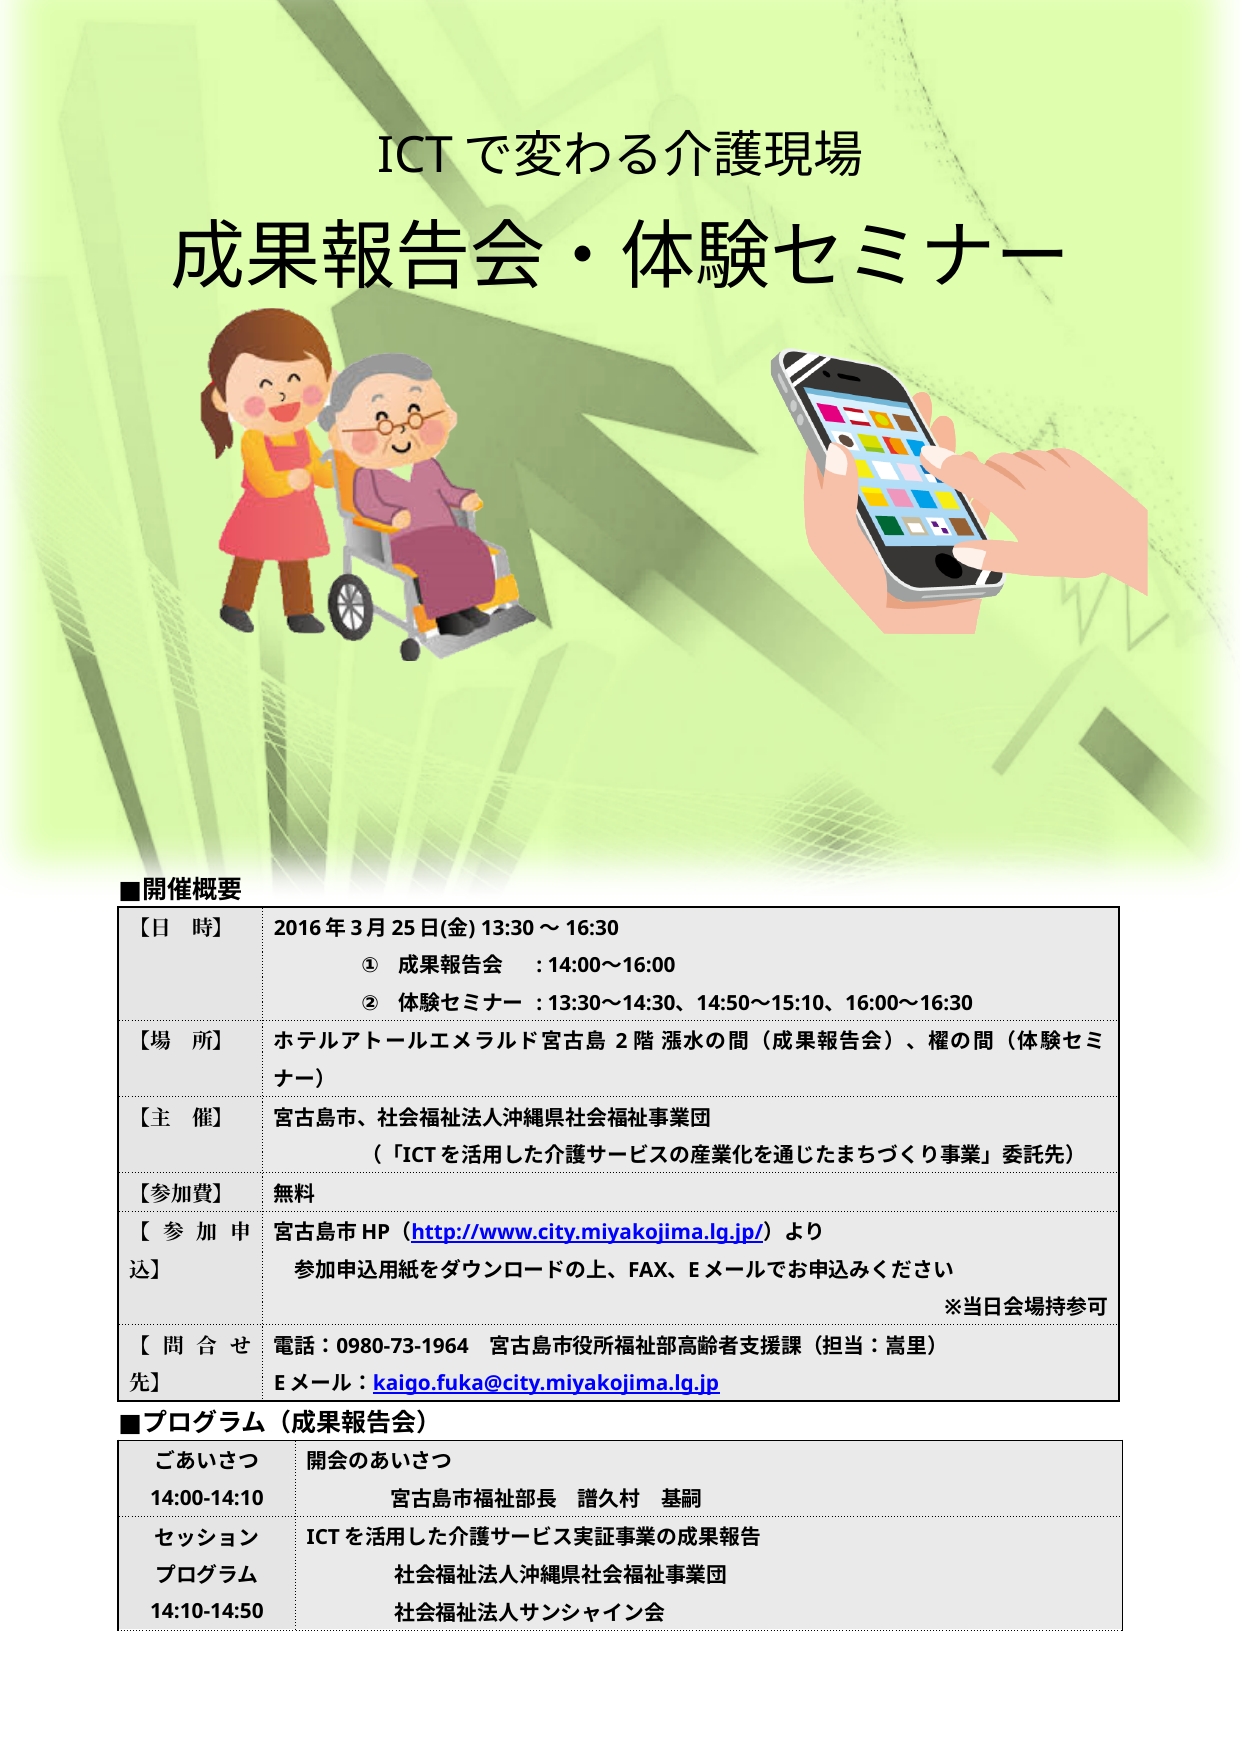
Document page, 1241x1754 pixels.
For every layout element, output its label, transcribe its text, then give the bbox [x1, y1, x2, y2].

table_cell 【場 所】 [119, 1020, 262, 1096]
picture [769, 348, 1148, 633]
table_cell 無料 [262, 1172, 1118, 1211]
table_cell 【参加費】 [119, 1172, 262, 1211]
table_cell ホテルアトールエメラルド宮古島 2階 漲水の間（成果報告会）、櫂の間（体験セミナー） [262, 1020, 1118, 1096]
text ■プログラム（成果報告会） [118, 1402, 1122, 1439]
table_header 開会のあいさつ 宮古島市福祉部長 譜久村 基嗣 [295, 1441, 1122, 1516]
table_header 【日 時】 [119, 908, 262, 1020]
text ■開催概要 [118, 869, 1122, 906]
table_cell セッション プログラム 14:10-14:50 [119, 1516, 295, 1629]
text 成果報告会・体験セミナー [118, 194, 1122, 306]
table_cell ICTを活用した介護サービス実証事業の成果報告 社会福祉法人沖縄県社会福祉事業団 社会福祉法人サンシャイン会 [295, 1516, 1122, 1629]
table_cell 【参加申込】 [119, 1211, 262, 1324]
table_cell 宮古島市HP（http://www.city.miyakojima.lg.jp/）より 参加申込用紙をダウンロードの上、FAX、Eメールでお申込みください ※当日会場持参可 [262, 1211, 1118, 1324]
table_cell 電話：0980-73-1964 宮古島市役所福祉部高齢者支援課（担当：嵩里） Eメール：kaigo.fuka@city.miyakojima.lg.jp [262, 1324, 1118, 1400]
table_cell 宮古島市、社会福祉法人沖縄県社会福祉事業団 （「ICTを活用した介護サービスの産業化を通じたまちづくり事業」委託先） [262, 1096, 1118, 1172]
table_cell 【主 催】 [119, 1096, 262, 1172]
table_cell 【問合せ先】 [119, 1324, 262, 1400]
picture [196, 308, 538, 661]
table_header ごあいさつ 14:00-14:10 [119, 1441, 295, 1516]
table_header 2016年3月25日(金) 13:30 ～ 16:30 成果報告会 : 14:00～16:00 体験セミナー : 13:30～14:30、14:50～15:10、16:00～16:30 [262, 908, 1118, 1020]
text ICTで変わる介護現場 [118, 89, 1122, 194]
